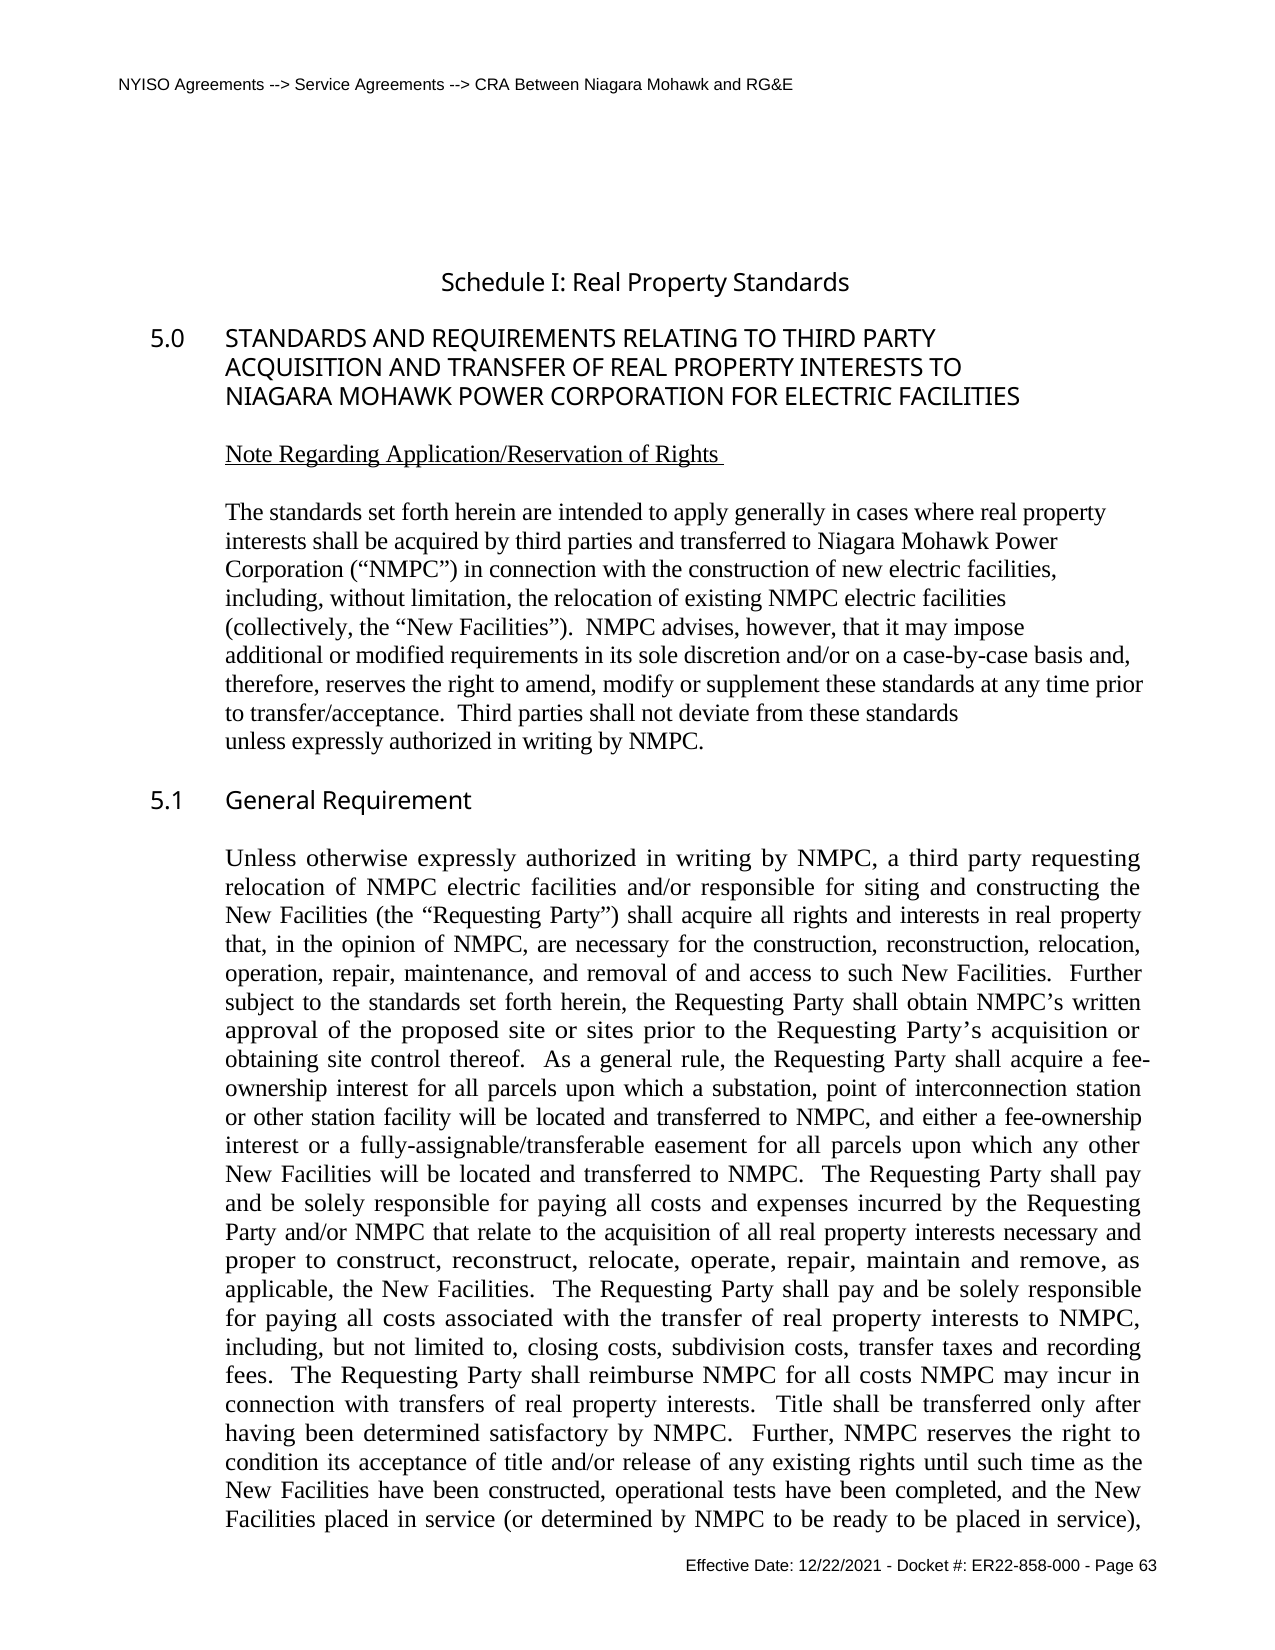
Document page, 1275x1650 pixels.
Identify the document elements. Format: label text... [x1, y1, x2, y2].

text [225, 843, 1151, 1533]
text The standards set forth herein are intended to apply generally in cases where real property interests shall be acquired by third parties and transferred to Niagara Mohawk Power Corporation (“NMPC”) in connection with the construction of new electric facilities, including, without limitation, the relocation of existing NMPC electric facilities (collectively, the “New Facilities”). NMPC advises, however, that it may impose additional or modified requirements in its sole discretion and/or on a case-by-case basis and, therefore, reserves the right to amend, modify or supplement these standards at any time prior to transfer/acceptance. Third parties shall not deviate from these standards unless expressly authorized in writing by NMPC. [225, 497, 1145, 755]
text 5.0 STANDARDS AND REQUIREMENTS RELATING TO THIRD PARTY [150, 324, 1275, 353]
text Schedule I: Real Property Standards [441, 268, 1275, 297]
text NIAGARA MOHAWK POWER CORPORATION FOR ELECTRIC FACILITIES [225, 383, 1275, 412]
text ACQUISITION AND TRANSFER OF REAL PROPERTY INTERESTS TO [225, 354, 1275, 382]
text Note Regarding Application/Reservation of Rights [225, 439, 1275, 468]
text 5.1 General Requirement [150, 786, 1275, 815]
